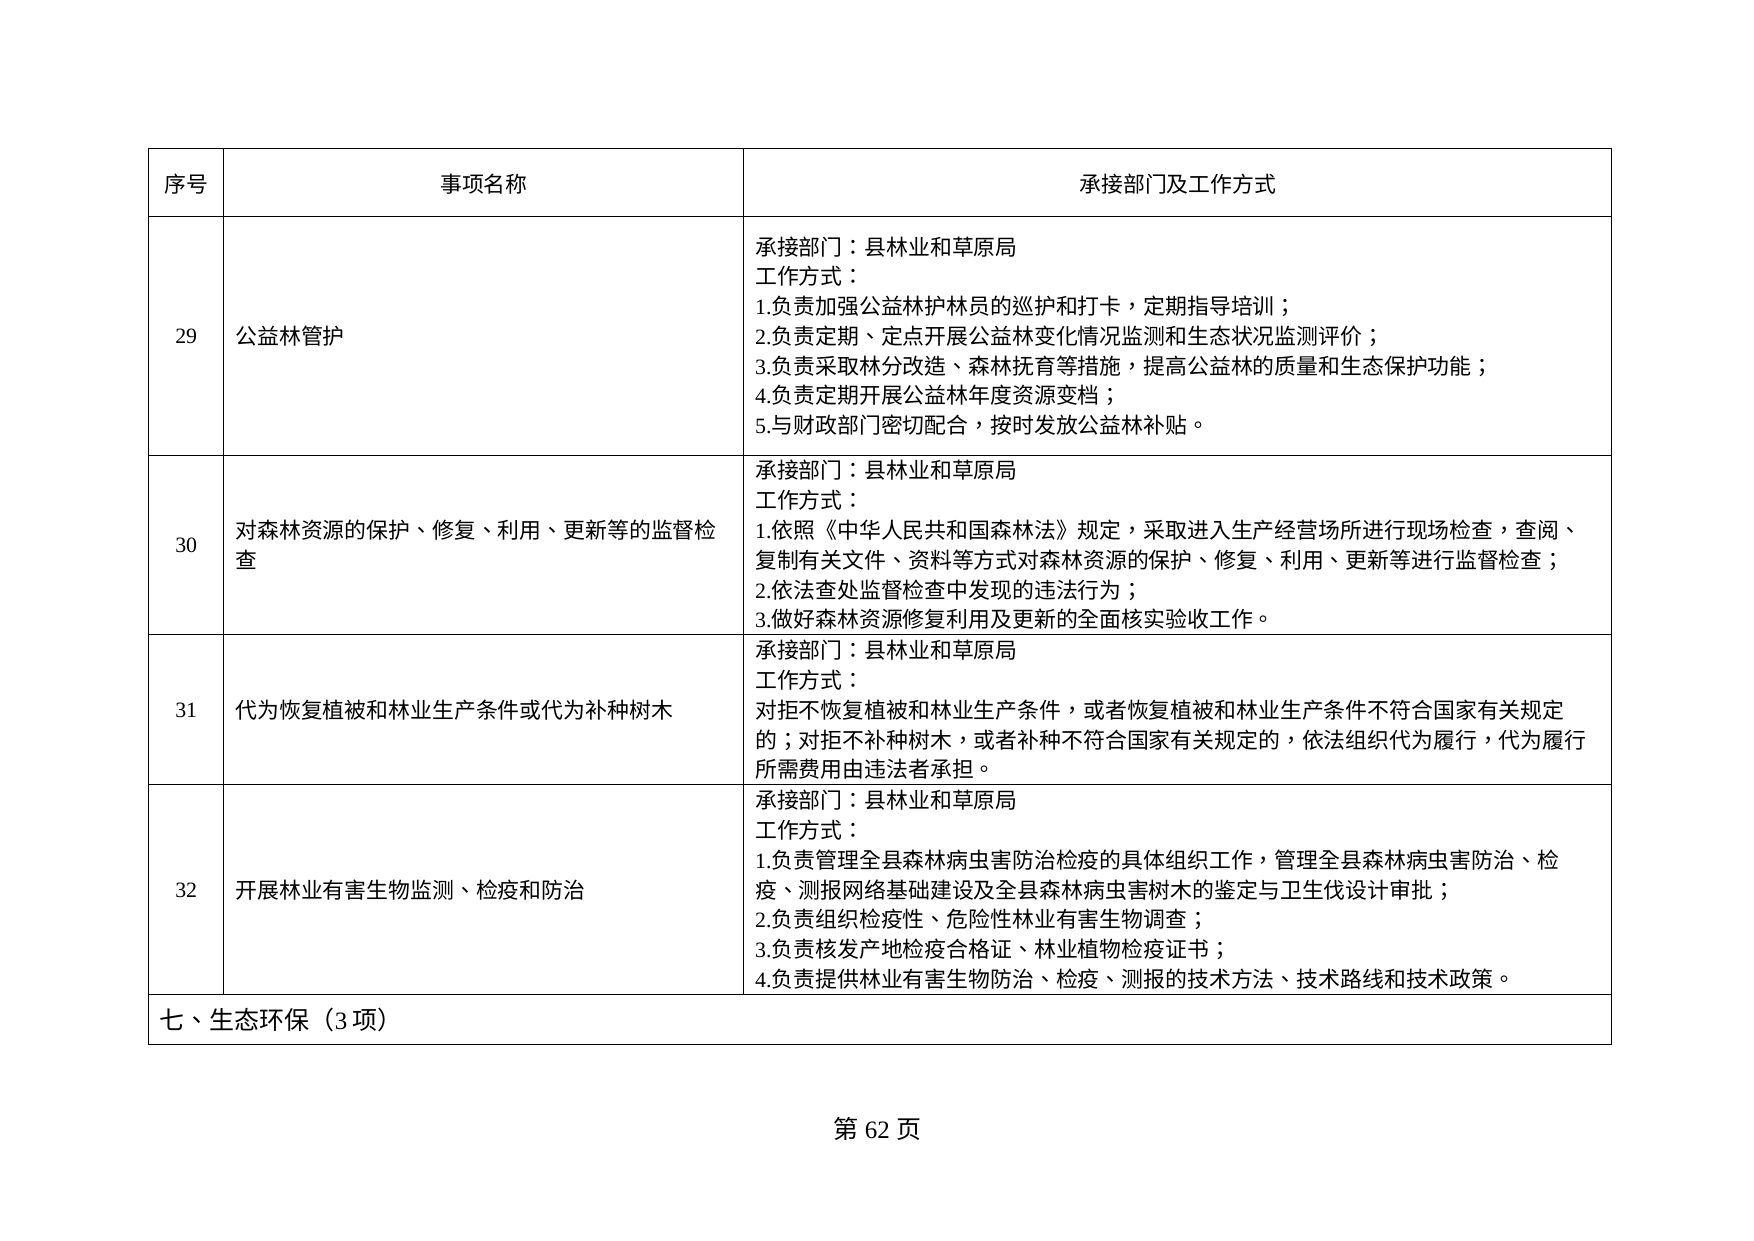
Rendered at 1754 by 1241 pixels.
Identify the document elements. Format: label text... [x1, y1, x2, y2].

table_header 承接部门及工作方式 [744, 149, 1611, 216]
table_cell 29 [149, 217, 223, 454]
table_cell 31 [149, 635, 223, 784]
table_cell 七、生态环保（3项） [149, 995, 1611, 1044]
table_cell 承接部门：县林业和草原局 工作方式： 1.依照《中华人民共和国森林法》规定，采取进入生产经营场所进行现场检查，查阅、复制有关文件、资料等方式对森林资源的保护、修复、利用、更新等进行监督检查； 2.依法查处监督检查中发现的违法行为； 3.做好森林资源修复利用及更新的全面核实验收工作。 [744, 456, 1611, 634]
table_cell 承接部门：县林业和草原局 工作方式： 对拒不恢复植被和林业生产条件，或者恢复植被和林业生产条件不符合国家有关规定的；对拒不补种树木，或者补种不符合国家有关规定的，依法组织代为履行，代为履行所需费用由违法者承担。 [744, 635, 1611, 784]
table_cell 承接部门：县林业和草原局 工作方式： 1.负责管理全县森林病虫害防治检疫的具体组织工作，管理全县森林病虫害防治、检疫、测报网络基础建设及全县森林病虫害树木的鉴定与卫生伐设计审批； 2.负责组织检疫性、危险性林业有害生物调查； 3.负责核发产地检疫合格证、林业植物检疫证书； 4.负责提供林业有害生物防治、检疫、测报的技术方法、技术路线和技术政策。 [744, 785, 1611, 994]
table_cell 承接部门：县林业和草原局 工作方式： 1.负责加强公益林护林员的巡护和打卡，定期指导培训； 2.负责定期、定点开展公益林变化情况监测和生态状况监测评价； 3.负责采取林分改造、森林抚育等措施，提高公益林的质量和生态保护功能； 4.负责定期开展公益林年度资源变档； 5.与财政部门密切配合，按时发放公益林补贴。 [744, 217, 1611, 454]
table_cell 代为恢复植被和林业生产条件或代为补种树木 [224, 635, 743, 784]
table_cell 32 [149, 785, 223, 994]
table_cell 对森林资源的保护、修复、利用、更新等的监督检查 [224, 456, 743, 634]
table_cell 30 [149, 456, 223, 634]
table_cell 开展林业有害生物监测、检疫和防治 [224, 785, 743, 994]
table_header 序号 [149, 149, 223, 216]
table_cell 公益林管护 [224, 217, 743, 454]
table_header 事项名称 [224, 149, 743, 216]
